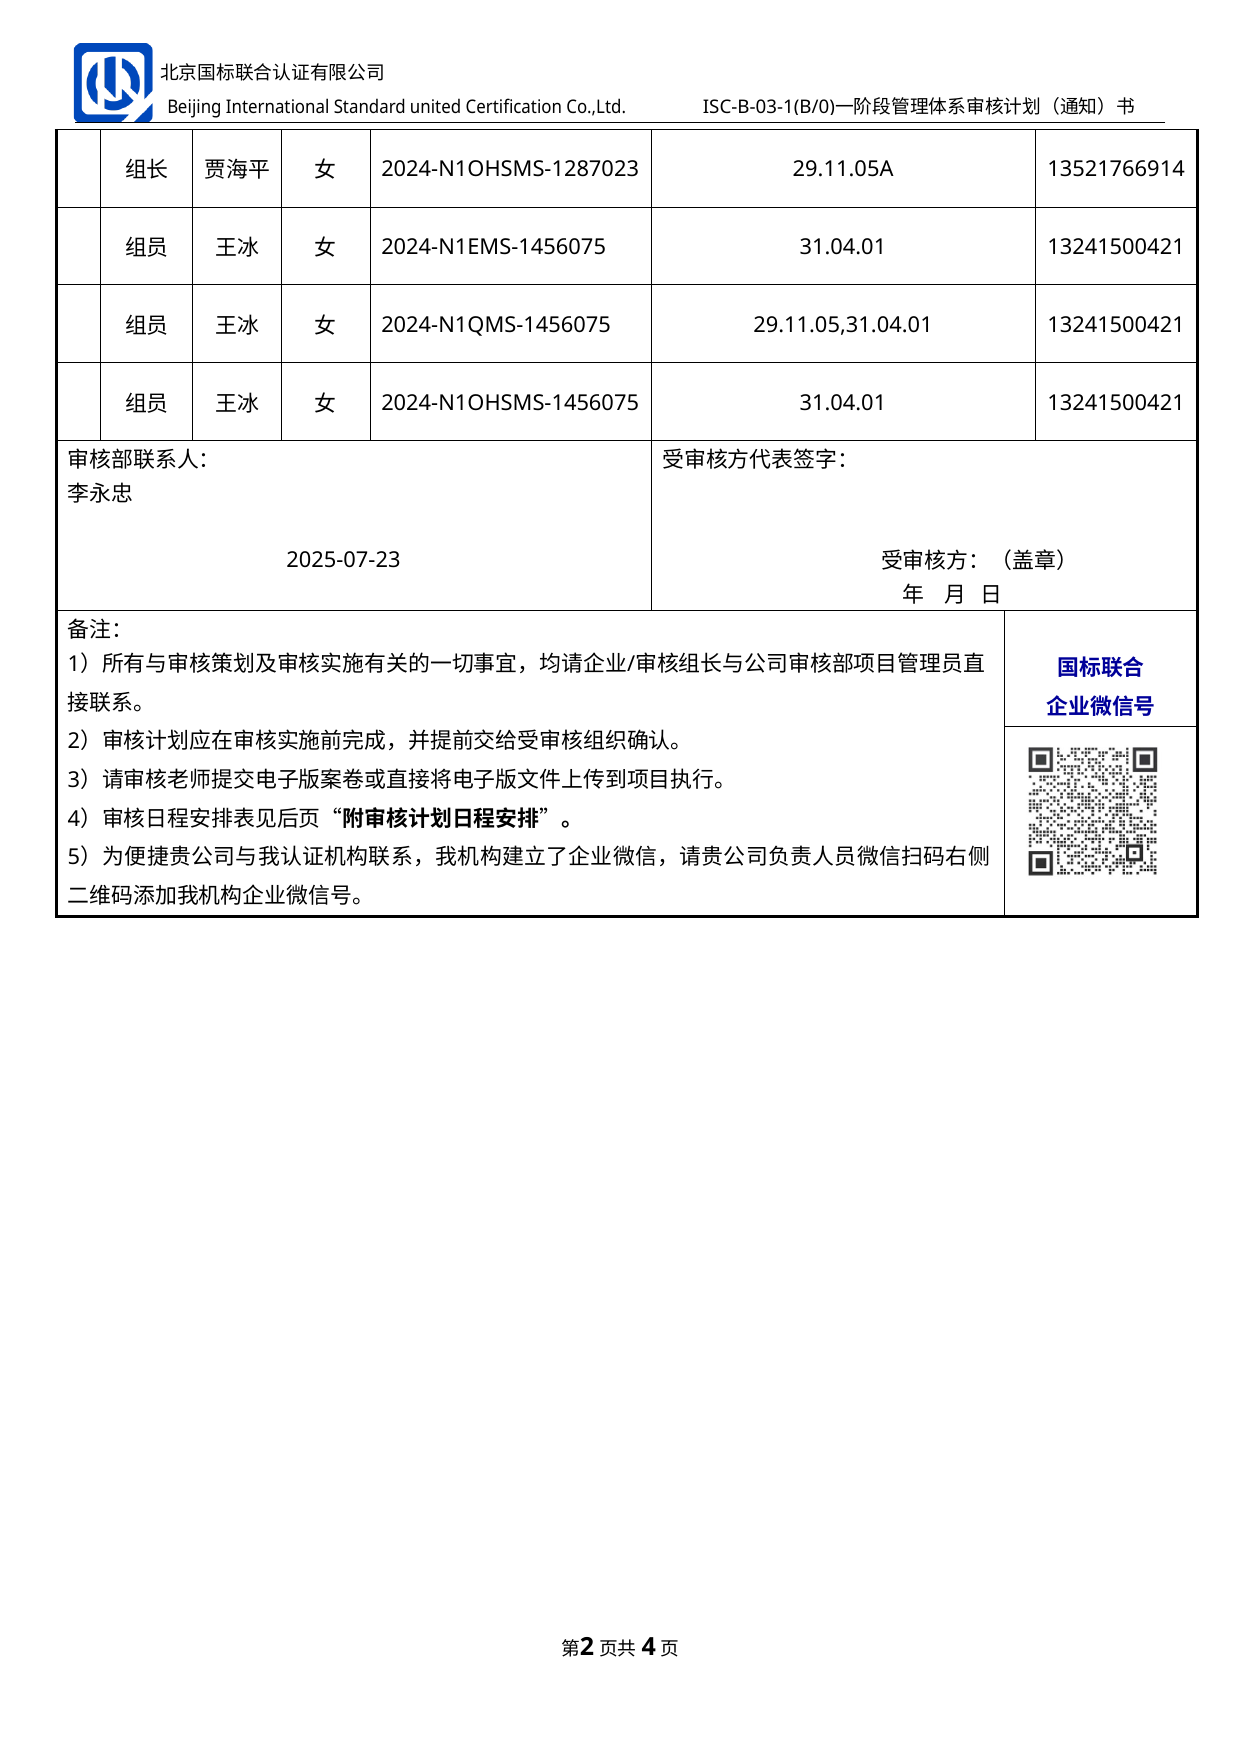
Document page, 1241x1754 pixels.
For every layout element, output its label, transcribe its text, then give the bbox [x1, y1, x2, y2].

table_cell 2024-N1OHSMS-1456075 [371, 363, 651, 440]
table_cell 29.11.05,31.04.01 [652, 285, 1035, 362]
table_cell [58, 363, 100, 440]
table_cell 女 [282, 285, 370, 362]
table_cell 女 [282, 208, 370, 284]
table_cell 2024-N1OHSMS-1287023 [371, 130, 651, 207]
table_cell 贾海平 [193, 130, 281, 207]
table_cell 29.11.05A [652, 130, 1035, 207]
table_cell 组员 [101, 208, 192, 284]
table_cell 2024-N1QMS-1456075 [371, 285, 651, 362]
table_cell 审核部联系人： 李永忠 2025-07-23 [58, 441, 651, 610]
table_cell 受审核方代表签字： 受审核方：（盖章） 年 月 日 [652, 441, 1196, 610]
table_cell 备注： 1）所有与审核策划及审核实施有关的一切事宜，均请企业/审核组长与公司审核部项目管理员直接联系。 2）审核计划应在审核实施前完成，并提前交给受审核组织确认。 3）请审核老师提交电子版案卷或直接将电子版文件上传到项目执行。 4）审核日程安排表见后页“附审核计划日程安排”。 5）为便捷贵公司与我认证机构联系，我机构建立了企业微信，请贵公司负责人员微信扫码右侧二维码添加我机构企业微信号。 [58, 611, 1004, 915]
table_cell 13241500421 [1036, 208, 1196, 284]
table_cell 13521766914 [1036, 130, 1196, 207]
table_cell 女 [282, 130, 370, 207]
table_cell 组员 [101, 285, 192, 362]
table_cell 2024-N1EMS-1456075 [371, 208, 651, 284]
table_cell 13241500421 [1036, 363, 1196, 440]
table_cell 13241500421 [1036, 285, 1196, 362]
table_cell 女 [282, 363, 370, 440]
table_cell 王冰 [193, 208, 281, 284]
table_cell [58, 130, 100, 207]
table_cell [1005, 727, 1196, 915]
table_cell 王冰 [193, 363, 281, 440]
table_cell 王冰 [193, 285, 281, 362]
table_cell 组员 [101, 363, 192, 440]
table_cell [58, 285, 100, 362]
picture [1020, 741, 1166, 885]
table_cell 31.04.01 [652, 208, 1035, 284]
picture [73, 43, 153, 123]
table_cell 31.04.01 [652, 363, 1035, 440]
table_cell 国标联合 企业微信号 [1005, 611, 1196, 726]
table_cell 组长 [101, 130, 192, 207]
table_cell [58, 208, 100, 284]
